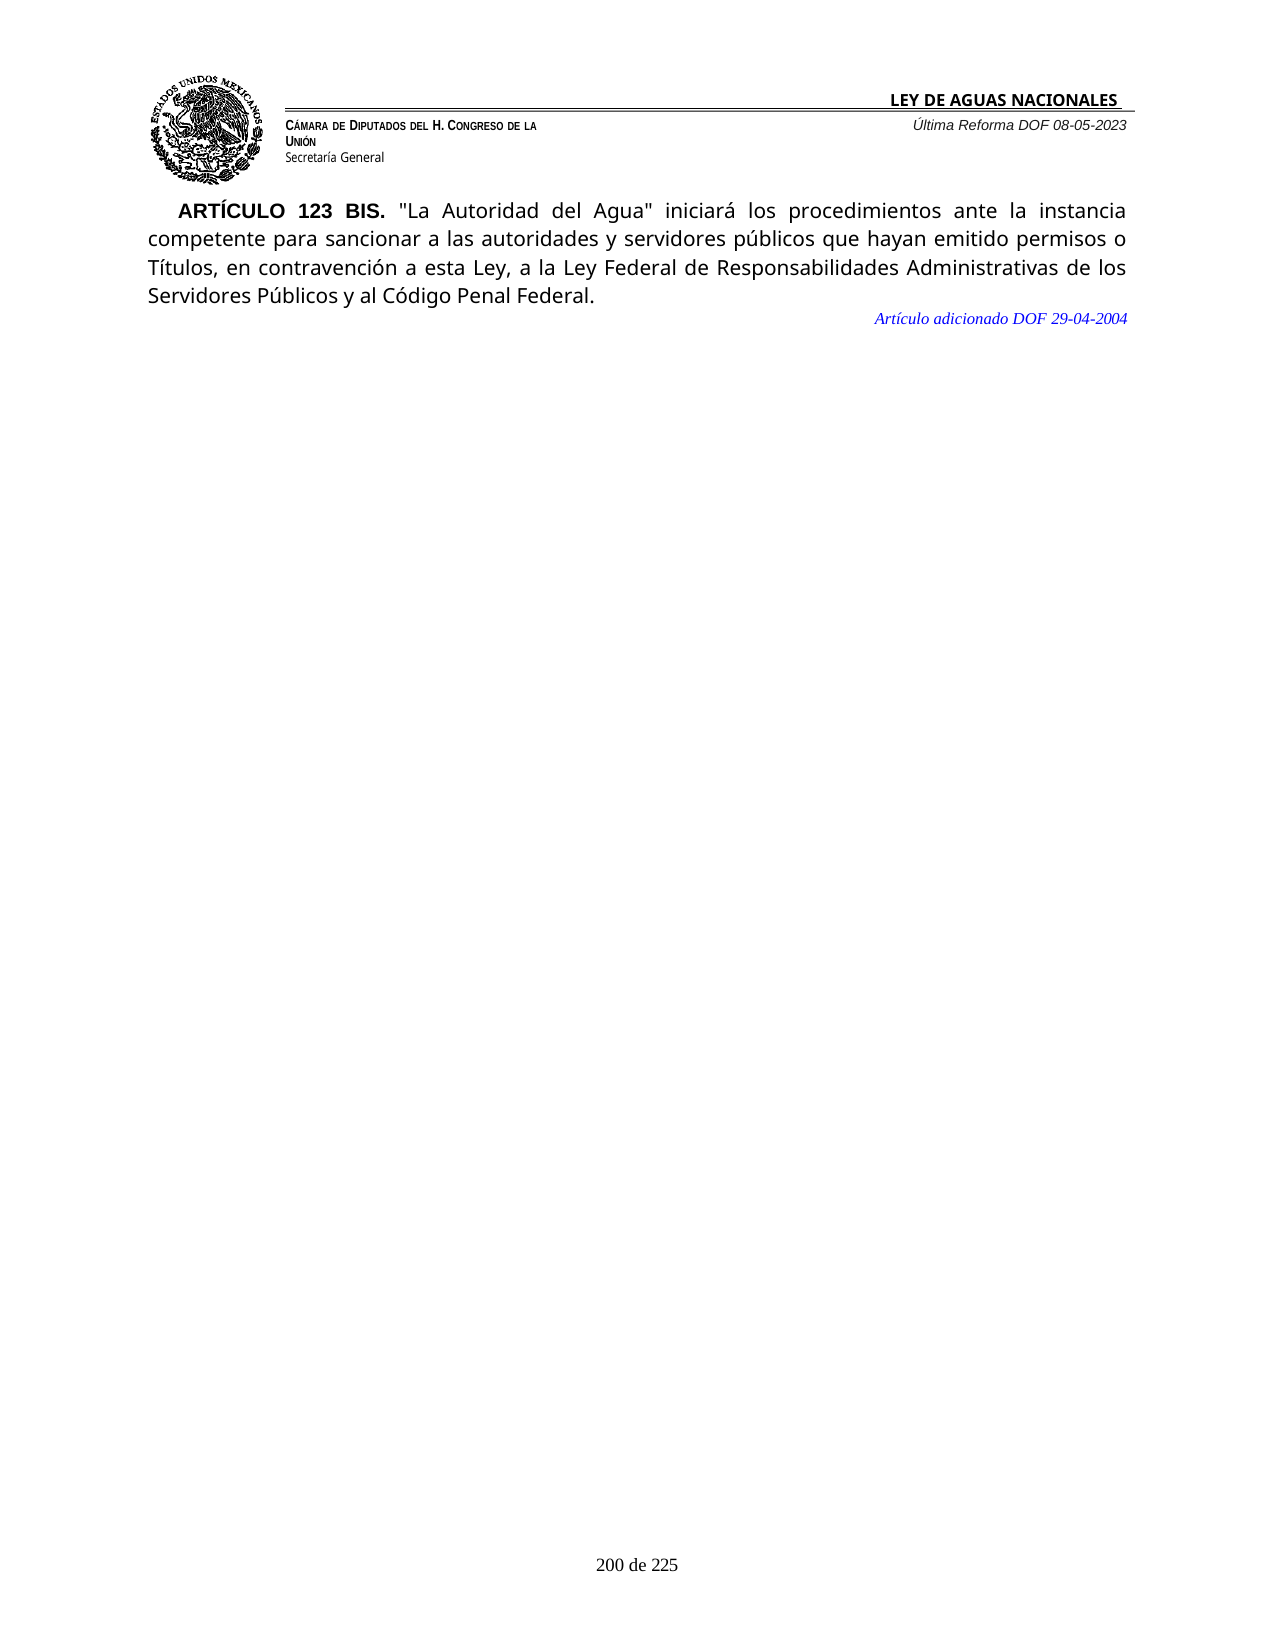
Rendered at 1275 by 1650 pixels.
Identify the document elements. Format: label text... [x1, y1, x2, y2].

text Artículo adicionado DOF 29-04-2004 [135, 309, 1128, 329]
text ARTÍCULO 123 BIS. "La Autoridad del Agua" iniciará los procedimientos ante la instancia competente para sancionar a las autoridades y servidores públicos que hayan emitido permisos o Títulos, en contravención a esta Ley, a la Ley Federal de Responsabilidades Administrativas de los Servidores Públicos y al Código Penal Federal. [148, 196, 1127, 309]
picture [150, 75, 263, 185]
